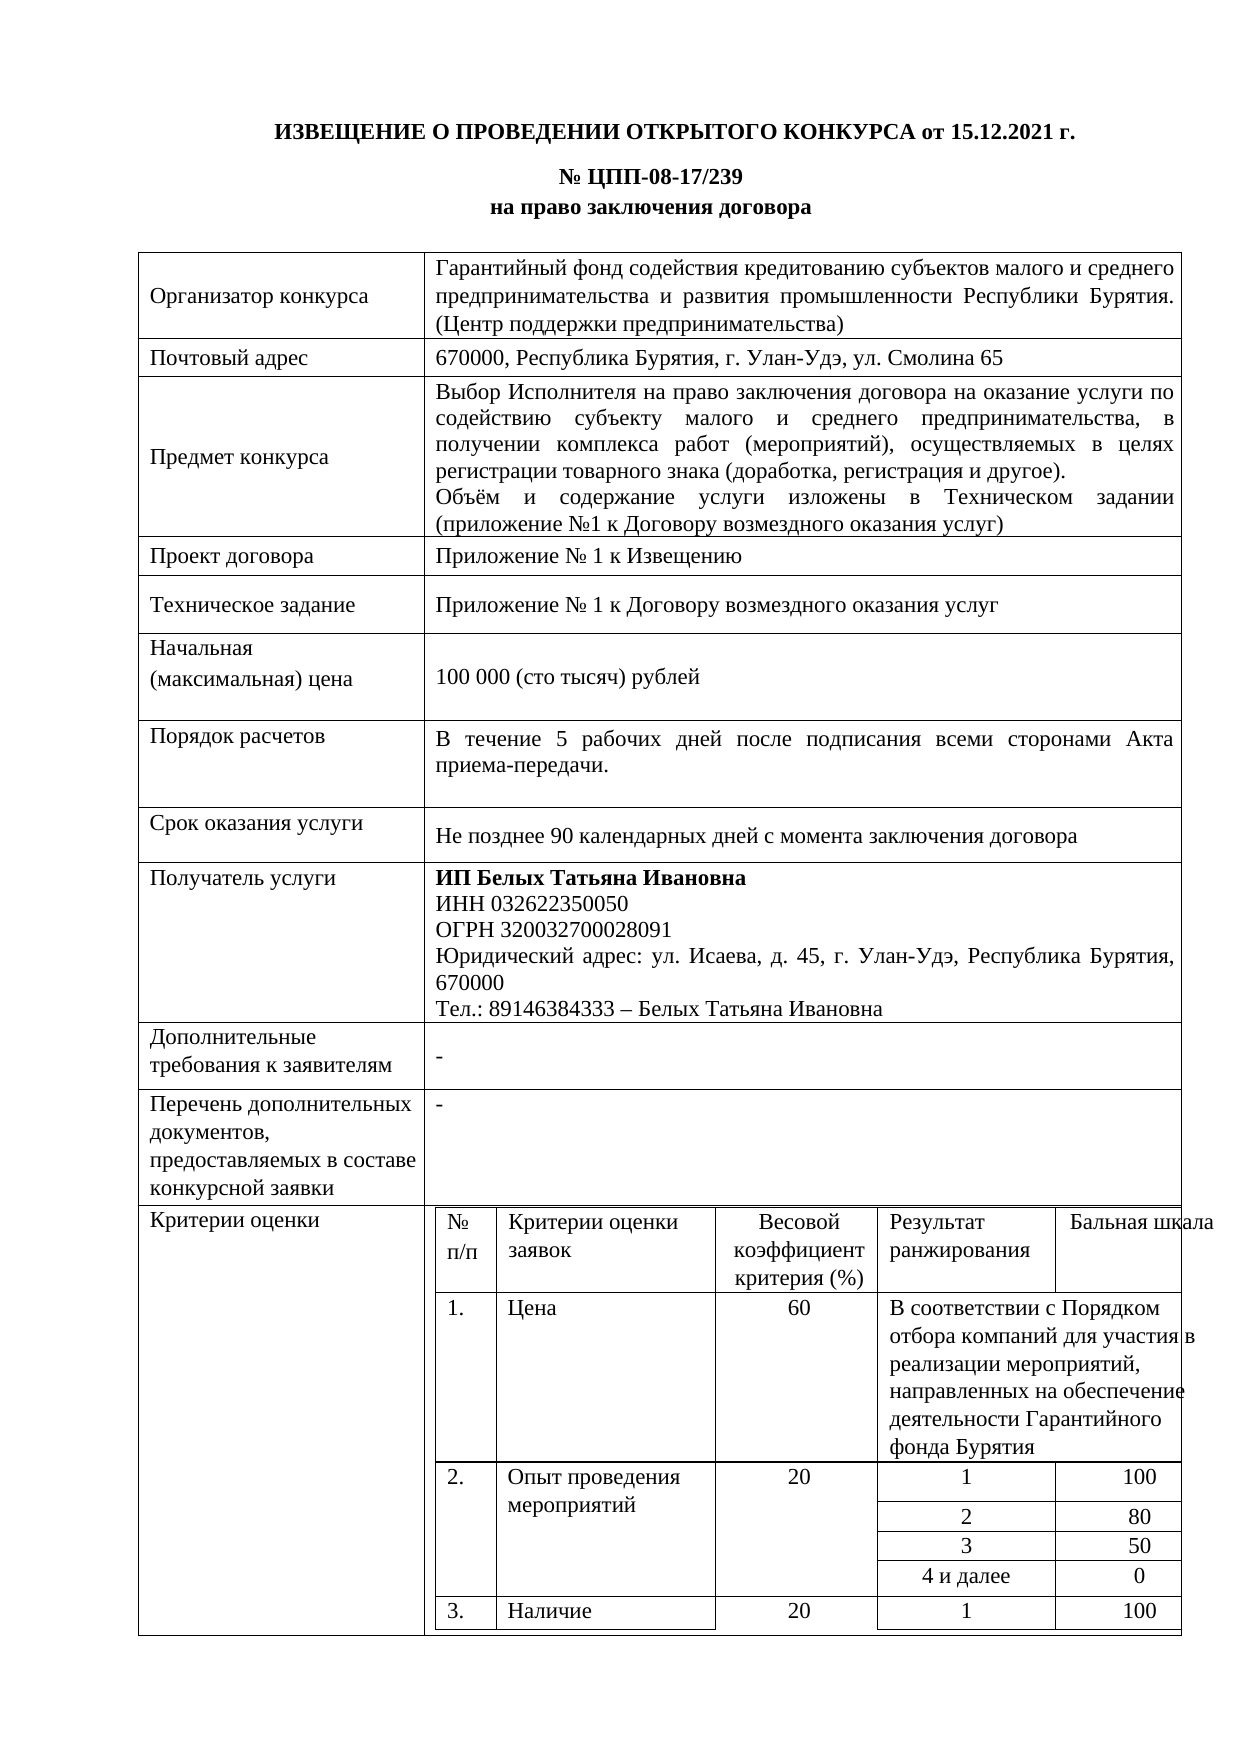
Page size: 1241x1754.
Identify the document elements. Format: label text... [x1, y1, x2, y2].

table_cell - [425, 1090, 1181, 1205]
table_cell Приложение № 1 к Извещению [425, 537, 1181, 575]
table_cell 100 000 (сто тысяч) рублей [425, 634, 1181, 720]
table_cell Получатель услуги [139, 863, 424, 1022]
table_cell [425, 1206, 1181, 1635]
table_cell 670000, Республика Бурятия, г. Улан-Удэ, ул. Смолина 65 [425, 339, 1181, 376]
table_cell Дополнительные требования к заявителям [139, 1023, 424, 1089]
table_cell Проект договора [139, 537, 424, 575]
table_cell Предмет конкурса [139, 377, 424, 536]
table_cell Порядок расчетов [139, 721, 424, 807]
table_cell В течение 5 рабочих дней после подписания всеми сторонами Акта приема-передачи. [425, 721, 1181, 807]
table_cell Не позднее 90 календарных дней с момента заключения договора [425, 808, 1181, 862]
table_cell Почтовый адрес [139, 339, 424, 376]
table_cell Начальная (максимальная) цена [139, 634, 424, 720]
table_cell Приложение № 1 к Договору возмездного оказания услуг [425, 576, 1181, 633]
table_header Гарантийный фонд содействия кредитованию субъектов малого и среднего предпринимательства и развития промышленности Республики Бурятия. (Центр поддержки предпринимательства) [425, 253, 1181, 337]
table_cell Выбор Исполнителя на право заключения договора на оказание услуги по содействию субъекту малого и среднего предпринимательства, в получении комплекса работ (мероприятий), осуществляемых в целях регистрации товарного знака (доработка, регистрация и другое). Объём и содержание услуги изложены в Техническом задании (приложение №1 к Договору возмездного оказания услуг) [425, 377, 1181, 536]
table_cell - [425, 1023, 1181, 1089]
text на право заключения договора [162, 193, 1139, 219]
table_cell ИП Белых Татьяна Ивановна ИНН 032622350050 ОГРН 320032700028091 Юридический адрес: ул. Исаева, д. 45, г. Улан-Удэ, Республика Бурятия, 670000 Тел.: 89146384333 – Белых Татьяна Ивановна [425, 863, 1181, 1022]
table_cell Срок оказания услуги [139, 808, 424, 862]
table_header Организатор конкурса [139, 253, 424, 337]
table_cell Техническое задание [139, 576, 424, 633]
table_cell Перечень дополнительных документов, предоставляемых в составе конкурсной заявки [139, 1090, 424, 1205]
table_cell Критерии оценки [139, 1206, 424, 1635]
text ИЗВЕЩЕНИЕ О ПРОВЕДЕНИИ ОТКРЫТОГО КОНКУРСА от 15.12.2021 г. [177, 118, 1167, 144]
text № ЦПП-08-17/239 [162, 163, 1139, 189]
